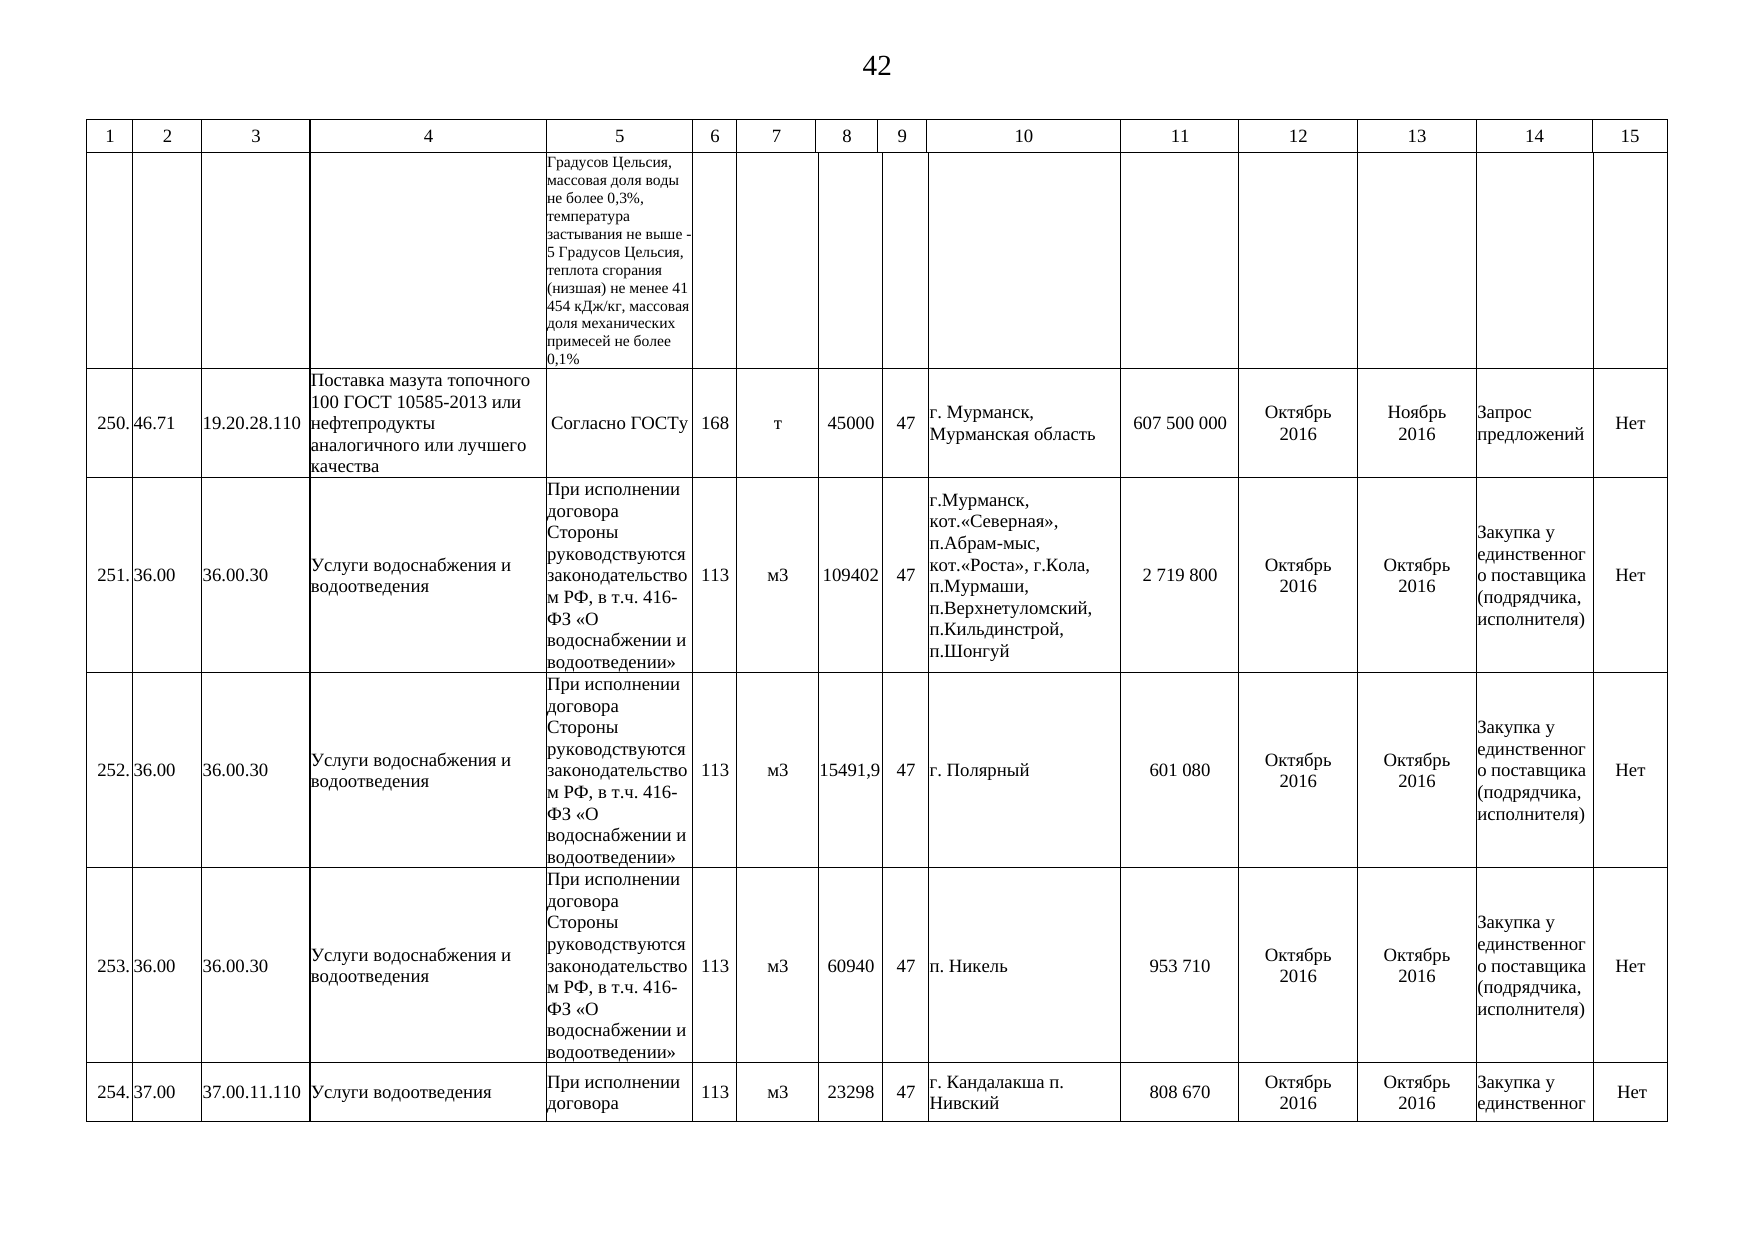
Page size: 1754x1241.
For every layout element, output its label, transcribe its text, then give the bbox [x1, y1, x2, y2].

table_header 1 [87, 120, 132, 152]
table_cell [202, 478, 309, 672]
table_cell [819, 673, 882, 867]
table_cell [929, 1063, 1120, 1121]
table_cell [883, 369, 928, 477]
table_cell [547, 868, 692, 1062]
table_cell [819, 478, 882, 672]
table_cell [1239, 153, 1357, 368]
table_header 6 [693, 120, 736, 152]
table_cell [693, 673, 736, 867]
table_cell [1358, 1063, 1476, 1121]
table_header 3 [202, 120, 309, 152]
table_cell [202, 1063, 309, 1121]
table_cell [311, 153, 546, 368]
table_header 15 [1593, 120, 1667, 152]
table_header 5 [547, 120, 692, 152]
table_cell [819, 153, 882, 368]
table_header 2 [133, 120, 201, 152]
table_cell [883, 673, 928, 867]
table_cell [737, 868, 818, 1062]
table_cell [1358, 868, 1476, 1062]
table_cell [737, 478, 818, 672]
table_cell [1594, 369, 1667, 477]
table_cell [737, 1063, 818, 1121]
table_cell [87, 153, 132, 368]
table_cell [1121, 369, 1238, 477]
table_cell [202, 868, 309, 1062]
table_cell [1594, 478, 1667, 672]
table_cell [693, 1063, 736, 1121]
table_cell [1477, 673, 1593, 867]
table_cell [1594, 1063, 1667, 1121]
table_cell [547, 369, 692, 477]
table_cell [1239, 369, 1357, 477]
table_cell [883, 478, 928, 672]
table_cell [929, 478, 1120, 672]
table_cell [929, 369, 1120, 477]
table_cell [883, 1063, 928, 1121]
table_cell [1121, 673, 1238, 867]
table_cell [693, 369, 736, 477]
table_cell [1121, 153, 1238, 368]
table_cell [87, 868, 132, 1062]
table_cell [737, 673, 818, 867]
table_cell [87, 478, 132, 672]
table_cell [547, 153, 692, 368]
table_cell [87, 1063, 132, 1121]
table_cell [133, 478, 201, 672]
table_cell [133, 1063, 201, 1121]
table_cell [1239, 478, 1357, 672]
table_header 13 [1358, 120, 1476, 152]
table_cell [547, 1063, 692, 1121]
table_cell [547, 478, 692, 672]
table_header 4 [311, 120, 546, 152]
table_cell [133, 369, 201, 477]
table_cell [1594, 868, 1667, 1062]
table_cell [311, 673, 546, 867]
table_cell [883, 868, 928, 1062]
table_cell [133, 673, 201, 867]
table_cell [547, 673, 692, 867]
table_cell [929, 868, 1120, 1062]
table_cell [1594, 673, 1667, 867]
table_header 9 [878, 120, 926, 152]
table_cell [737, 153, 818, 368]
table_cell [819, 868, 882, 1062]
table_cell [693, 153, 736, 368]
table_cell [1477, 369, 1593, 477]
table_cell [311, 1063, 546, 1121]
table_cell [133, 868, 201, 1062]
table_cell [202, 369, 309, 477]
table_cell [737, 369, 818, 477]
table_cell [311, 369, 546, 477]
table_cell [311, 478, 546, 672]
table_header 7 [737, 120, 815, 152]
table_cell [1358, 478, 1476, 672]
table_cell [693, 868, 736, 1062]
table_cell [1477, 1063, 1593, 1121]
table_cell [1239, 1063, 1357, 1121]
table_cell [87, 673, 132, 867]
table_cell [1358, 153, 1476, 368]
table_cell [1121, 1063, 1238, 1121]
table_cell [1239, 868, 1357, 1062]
table_header 14 [1477, 120, 1592, 152]
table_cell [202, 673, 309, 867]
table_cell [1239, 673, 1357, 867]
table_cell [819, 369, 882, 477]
table_header 12 [1239, 120, 1357, 152]
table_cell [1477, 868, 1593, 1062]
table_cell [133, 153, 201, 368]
table_header 8 [816, 120, 877, 152]
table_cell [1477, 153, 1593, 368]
table_header 11 [1121, 120, 1238, 152]
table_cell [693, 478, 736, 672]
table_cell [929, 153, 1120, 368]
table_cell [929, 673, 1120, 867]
table_header 10 [927, 120, 1120, 152]
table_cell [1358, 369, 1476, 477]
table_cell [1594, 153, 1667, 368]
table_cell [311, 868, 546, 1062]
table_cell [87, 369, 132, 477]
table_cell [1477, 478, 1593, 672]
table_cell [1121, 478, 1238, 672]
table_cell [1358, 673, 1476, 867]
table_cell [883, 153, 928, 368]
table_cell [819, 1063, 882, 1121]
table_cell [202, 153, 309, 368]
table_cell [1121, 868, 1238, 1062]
